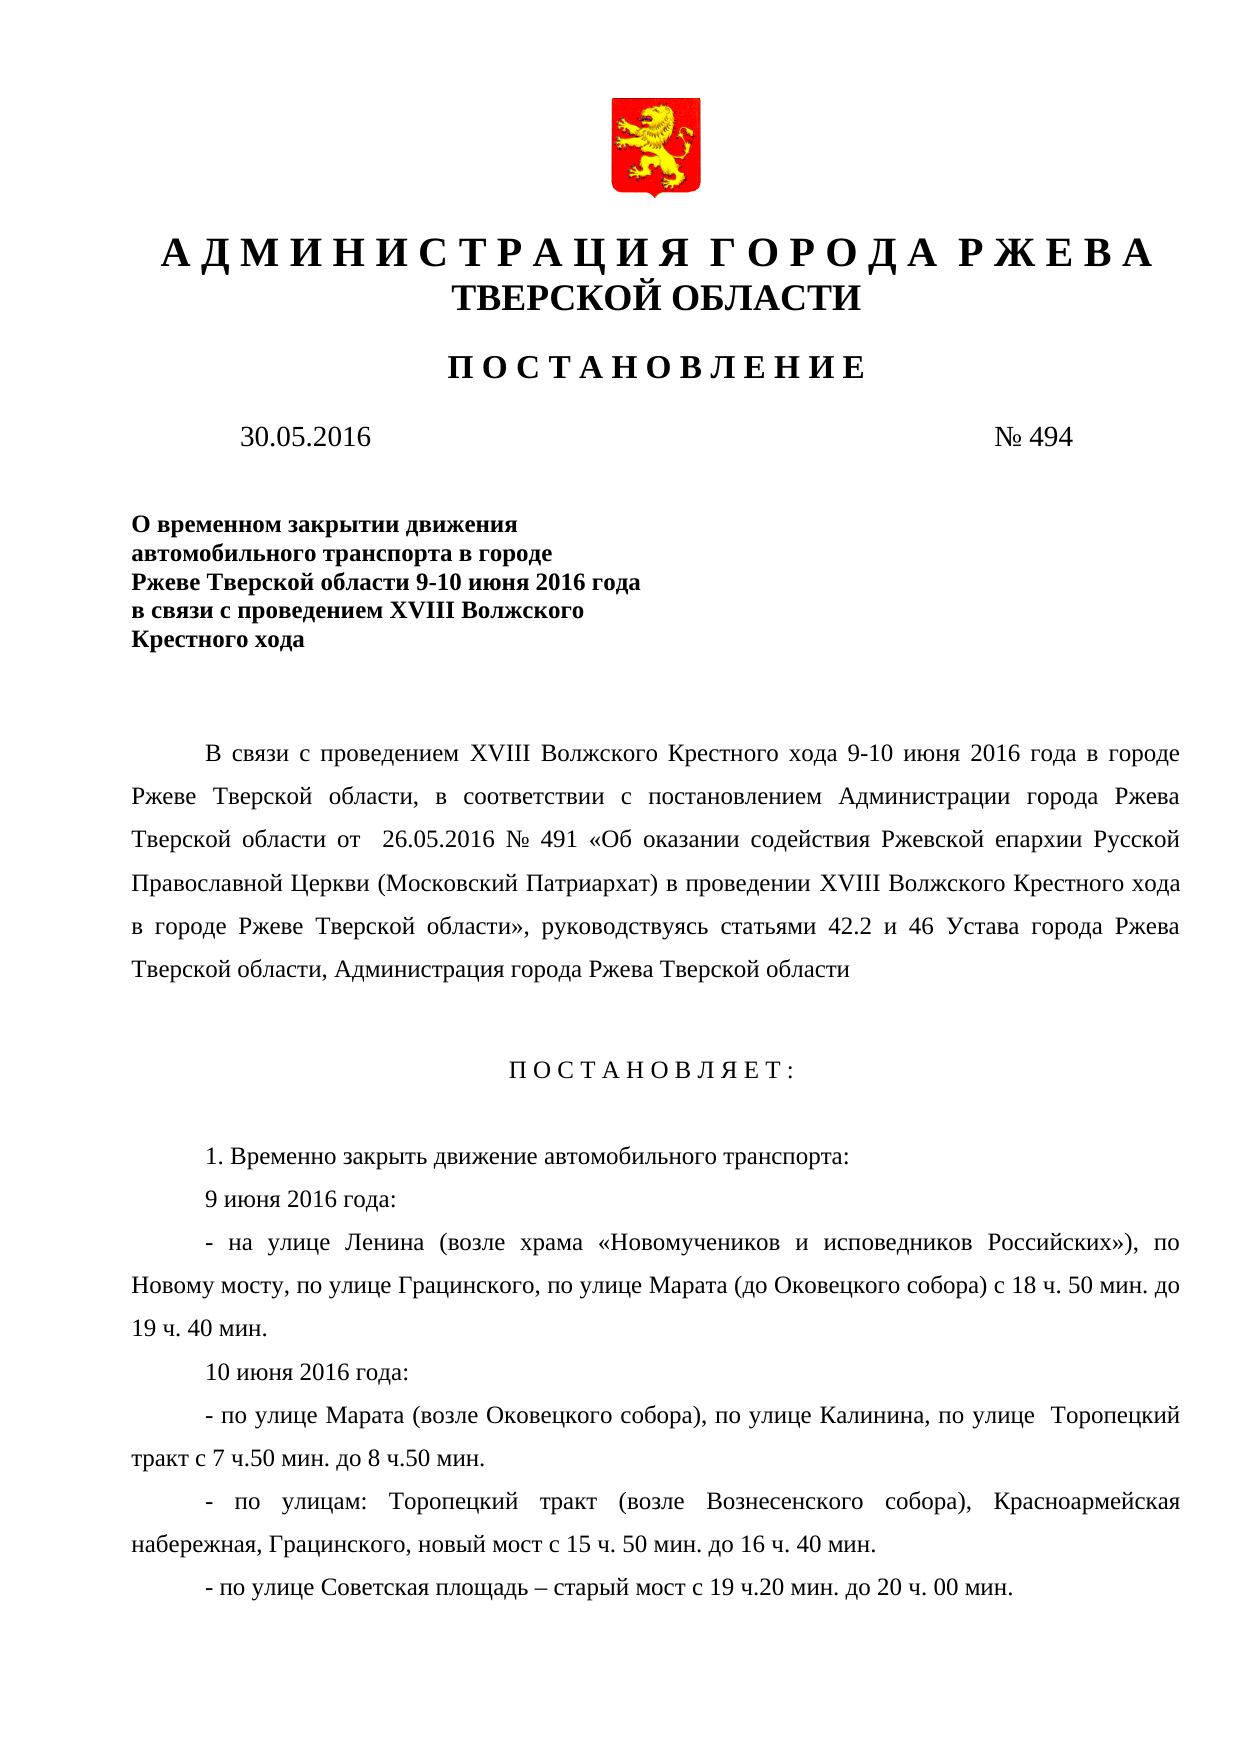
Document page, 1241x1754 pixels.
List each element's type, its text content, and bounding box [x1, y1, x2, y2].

text Крестного хода [131, 624, 1181, 653]
picture [611, 98, 702, 199]
text - по улице Марата (возле Оковецкого собора), по улице Калинина, по улице Торопецкий тракт с 7 ч.50 мин. до 8 ч.50 мин. [131, 1400, 1181, 1472]
text ТВЕРСКОЙ ОБЛАСТИ [131, 276, 1181, 319]
text автомобильного транспорта в городе [131, 538, 1181, 567]
text 9 июня 2016 года: [131, 1184, 1181, 1213]
text - на улице Ленина (возле храма «Новомучеников и исповедников Российских»), по Новому мосту, по улице Грацинского, по улице Марата (до Оковецкого собора) с 18 ч. 50 мин. до 19 ч. 40 мин. [131, 1227, 1181, 1342]
text 30.05.2016 № 494 [131, 419, 1181, 453]
text 1. Временно закрыть движение автомобильного транспорта: [131, 1141, 1181, 1170]
text в связи с проведением ХVIII Волжского [131, 596, 1181, 624]
text Ржеве Тверской области 9-10 июня 2016 года [131, 567, 1181, 596]
text П О С Т А Н О В Л Е Н И Е [131, 347, 1181, 386]
text О временном закрытии движения [131, 510, 1181, 538]
text В связи с проведением XVIII Волжского Крестного хода 9-10 июня 2016 года в городе Ржеве Тверской области, в соответствии с постановлением Администрации города Ржева Тверской области от 26.05.2016 № 491 «Об оказании содействия Ржевской епархии Русской Православной Церкви (Московский Патриархат) в проведении XVIII Волжского Крестного хода в городе Ржеве Тверской области», руководствуясь статьями 42.2 и 46 Устава города Ржева Тверской области, Администрация города Ржева Тверской области [131, 738, 1181, 983]
text А Д М И Н И С Т Р А Ц И Я Г О Р О Д А Р Ж Е В А [131, 228, 1181, 276]
text 10 июня 2016 года: [131, 1357, 1181, 1385]
text П О С Т А Н О В Л Я Е Т : [131, 1055, 1181, 1083]
text - по улице Советская площадь – старый мост с 19 ч.20 мин. до 20 ч. 00 мин. [205, 1572, 1181, 1601]
text - по улицам: Торопецкий тракт (возле Вознесенского собора), Красноармейская набережная, Грацинского, новый мост с 15 ч. 50 мин. до 16 ч. 40 мин. [131, 1486, 1181, 1558]
